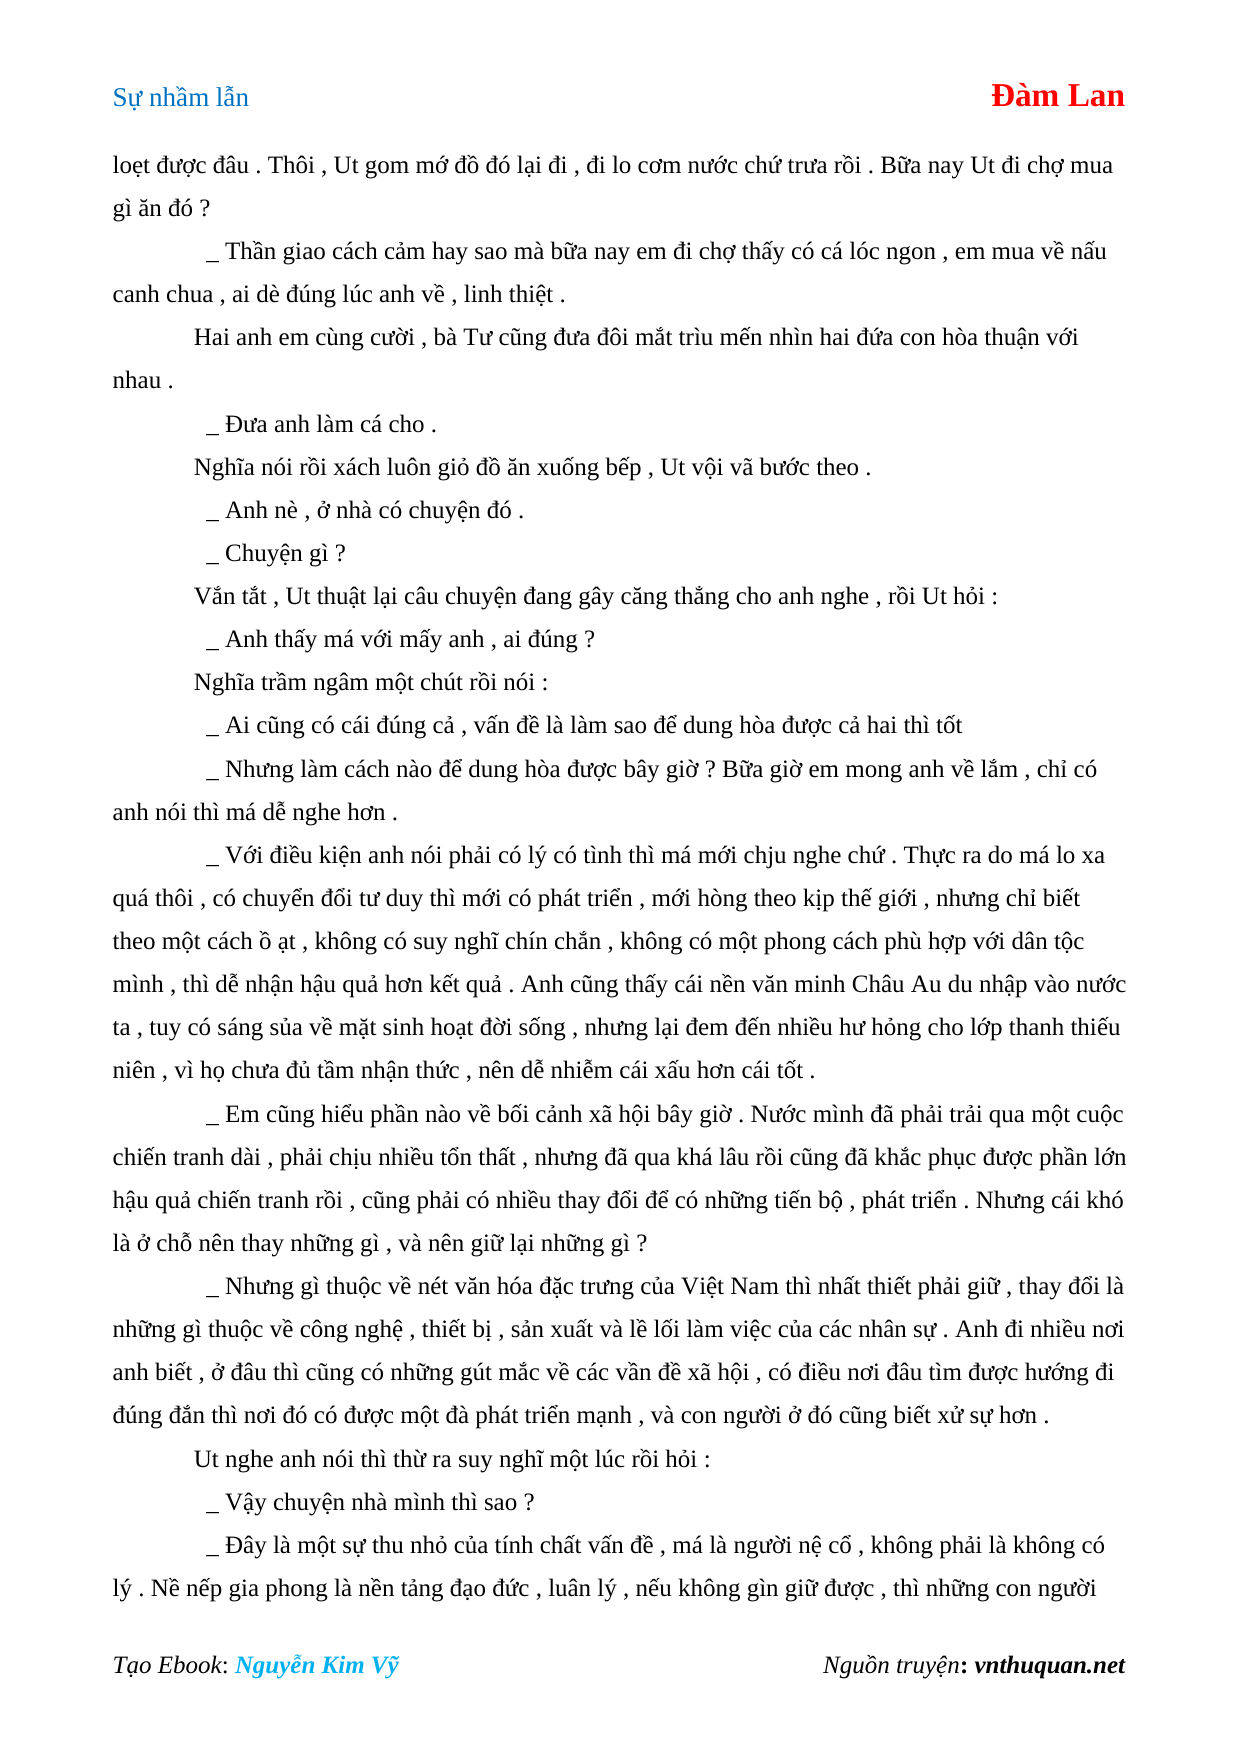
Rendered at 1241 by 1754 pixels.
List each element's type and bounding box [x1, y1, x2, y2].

text [112, 150, 1128, 1602]
